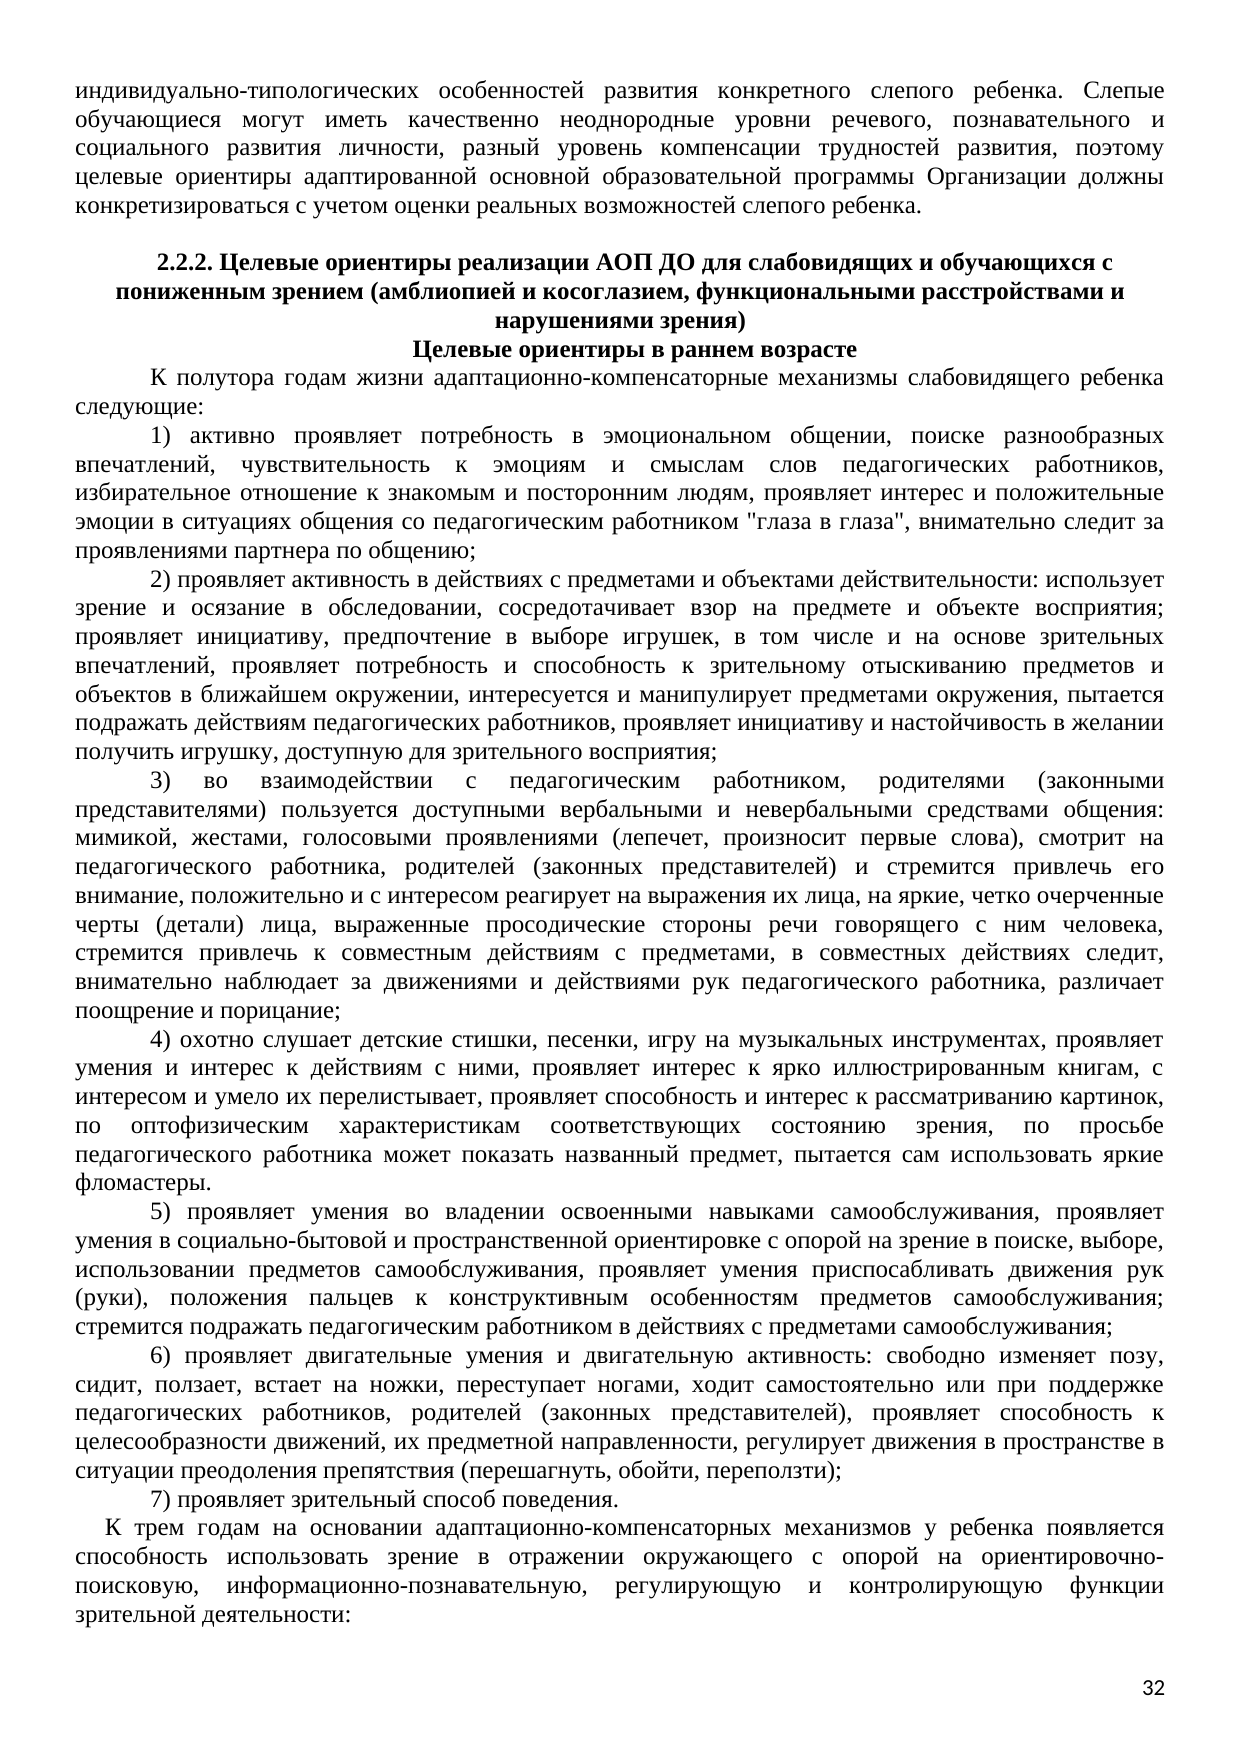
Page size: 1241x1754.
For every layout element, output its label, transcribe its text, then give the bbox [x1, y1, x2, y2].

text Целевые ориентиры в раннем возрасте [75, 334, 1165, 362]
text 2) проявляет активность в действиях с предметами и объектами действительности: использует зрение и осязание в обследовании, сосредотачивает взор на предмете и объекте восприятия; проявляет инициативу, предпочтение в выборе игрушек, в том числе и на основе зрительных впечатлений, проявляет потребность и способность к зрительному отыскиванию предметов и объектов в ближайшем окружении, интересуется и манипулирует предметами окружения, пытается подражать действиям педагогических работников, проявляет инициативу и настойчивость в желании получить игрушку, доступную для зрительного восприятия; [75, 564, 1165, 765]
text 1) активно проявляет потребность в эмоциональном общении, поиске разнообразных впечатлений, чувствительность к эмоциям и смыслам слов педагогических работников, избирательное отношение к знакомым и посторонним людям, проявляет интерес и положительные эмоции в ситуациях общения со педагогическим работником "глаза в глаза", внимательно следит за проявлениями партнера по общению; [75, 420, 1165, 564]
text 3) во взаимодействии с педагогическим работником, родителями (законными представителями) пользуется доступными вербальными и невербальными средствами общения: мимикой, жестами, голосовыми проявлениями (лепечет, произносит первые слова), смотрит на педагогического работника, родителей (законных представителей) и стремится привлечь его внимание, положительно и с интересом реагирует на выражения их лица, на яркие, четко очерченные черты (детали) лица, выраженные просодические стороны речи говорящего с ним человека, стремится привлечь к совместным действиям с предметами, в совместных действиях следит, внимательно наблюдает за движениями и действиями рук педагогического работника, различает поощрение и порицание; [75, 765, 1165, 1024]
text 7) проявляет зрительный способ поведения. [75, 1484, 1165, 1512]
text К полутора годам жизни адаптационно-компенсаторные механизмы слабовидящего ребенка следующие: [75, 362, 1165, 420]
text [75, 75, 1165, 219]
text 6) проявляет двигательные умения и двигательную активность: свободно изменяет позу, сидит, ползает, встает на ножки, переступает ногами, ходит самостоятельно или при поддержке педагогических работников, родителей (законных представителей), проявляет способность к целесообразности движений, их предметной направленности, регулирует движения в пространстве в ситуации преодоления препятствия (перешагнуть, обойти, переползти); [75, 1340, 1165, 1484]
text 2.2.2. Целевые ориентиры реализации АОП ДО для слабовидящих и обучающихся с пониженным зрением (амблиопией и косоглазием, функциональными расстройствами и нарушениями зрения) [75, 247, 1165, 334]
text 4) охотно слушает детские стишки, песенки, игру на музыкальных инструментах, проявляет умения и интерес к действиям с ними, проявляет интерес к ярко иллюстрированным книгам, с интересом и умело их перелистывает, проявляет способность и интерес к рассматриванию картинок, по оптофизическим характеристикам соответствующих состоянию зрения, по просьбе педагогического работника может показать названный предмет, пытается сам использовать яркие фломастеры. [75, 1024, 1165, 1196]
text 5) проявляет умения во владении освоенными навыками самообслуживания, проявляет умения в социально-бытовой и пространственной ориентировке с опорой на зрение в поиске, выборе, использовании предметов самообслуживания, проявляет умения приспосабливать движения рук (руки), положения пальцев к конструктивным особенностям предметов самообслуживания; стремится подражать педагогическим работником в действиях с предметами самообслуживания; [75, 1196, 1165, 1340]
text К трем годам на основании адаптационно-компенсаторных механизмов у ребенка появляется способность использовать зрение в отражении окружающего с опорой на ориентировочно-поисковую, информационно-познавательную, регулирующую и контролирующую функции зрительной деятельности: [75, 1512, 1165, 1627]
